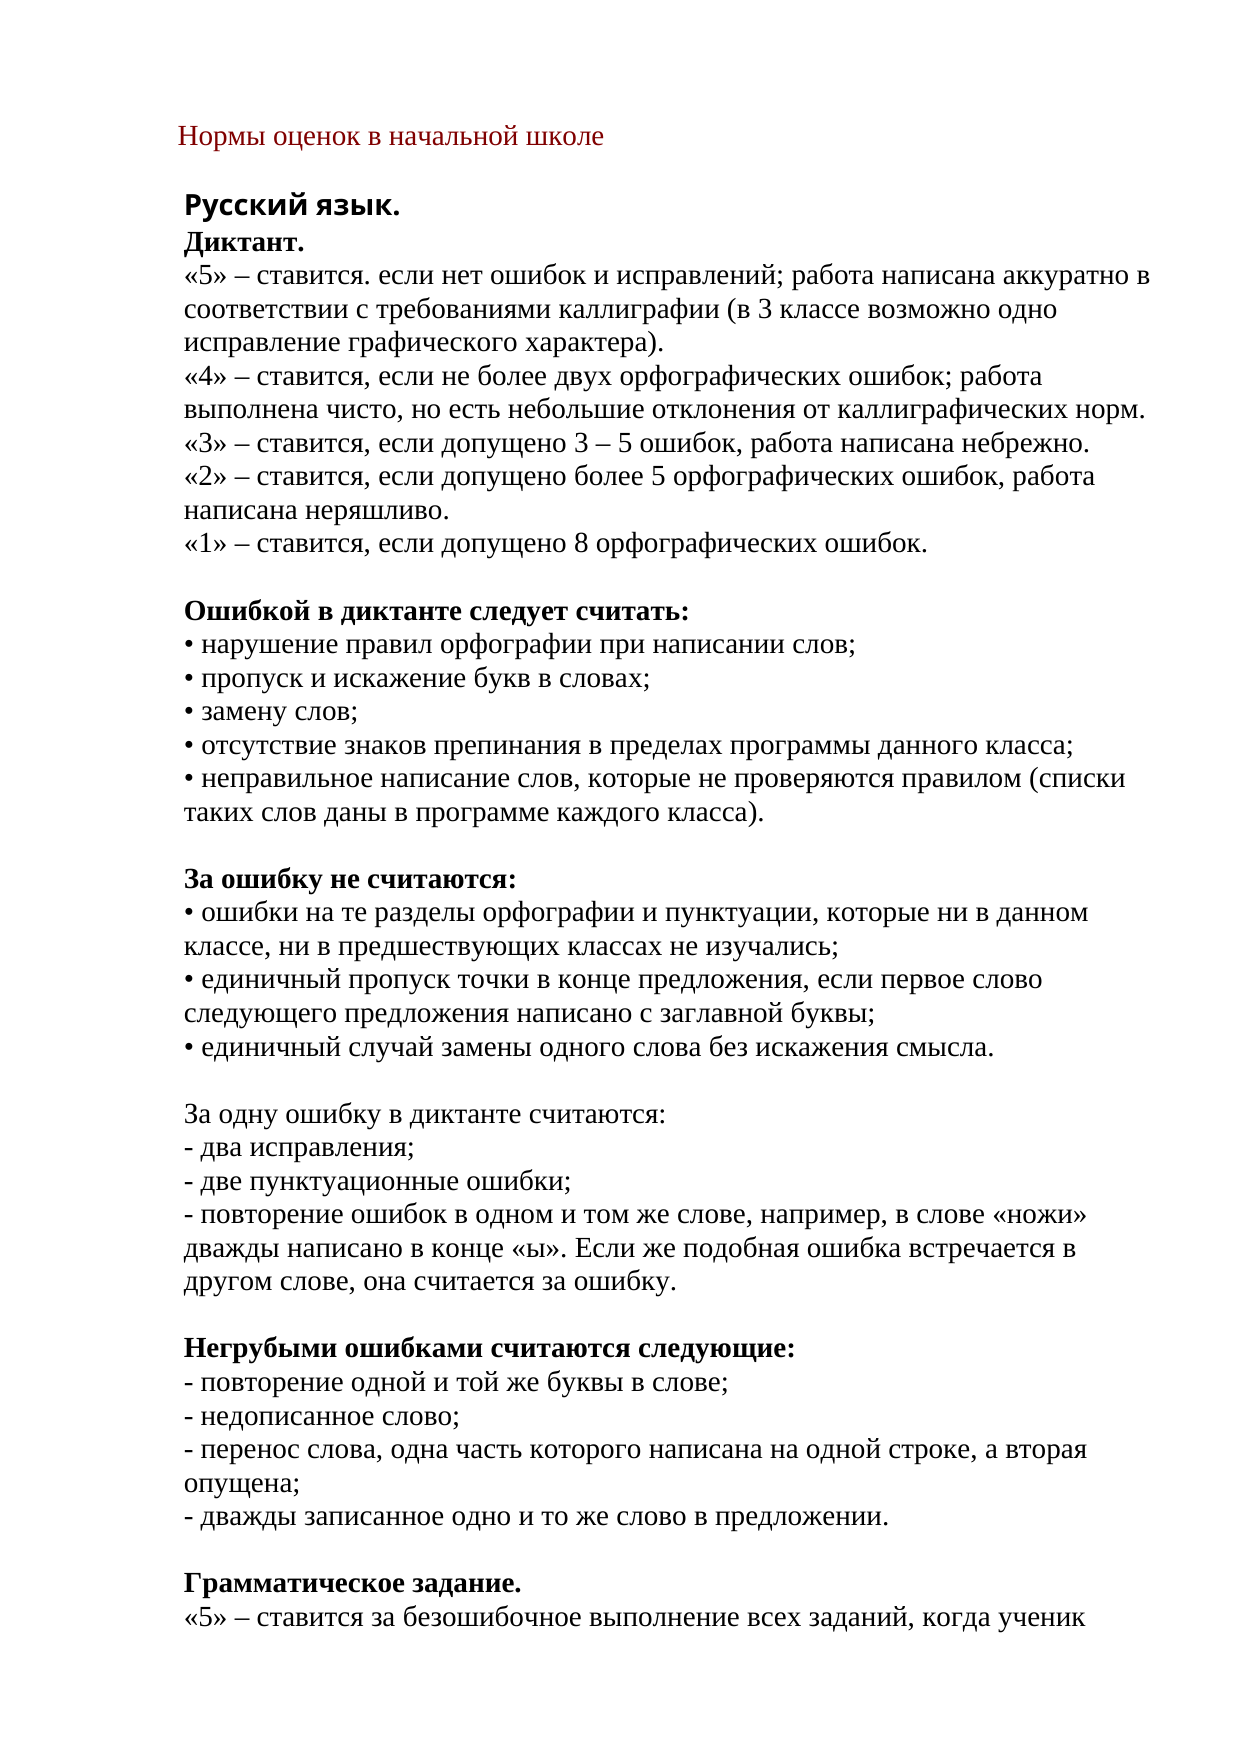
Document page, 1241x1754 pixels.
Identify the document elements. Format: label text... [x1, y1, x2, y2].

text Нормы оценок в начальной школе [177, 118, 1152, 152]
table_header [180, 181, 1158, 1636]
